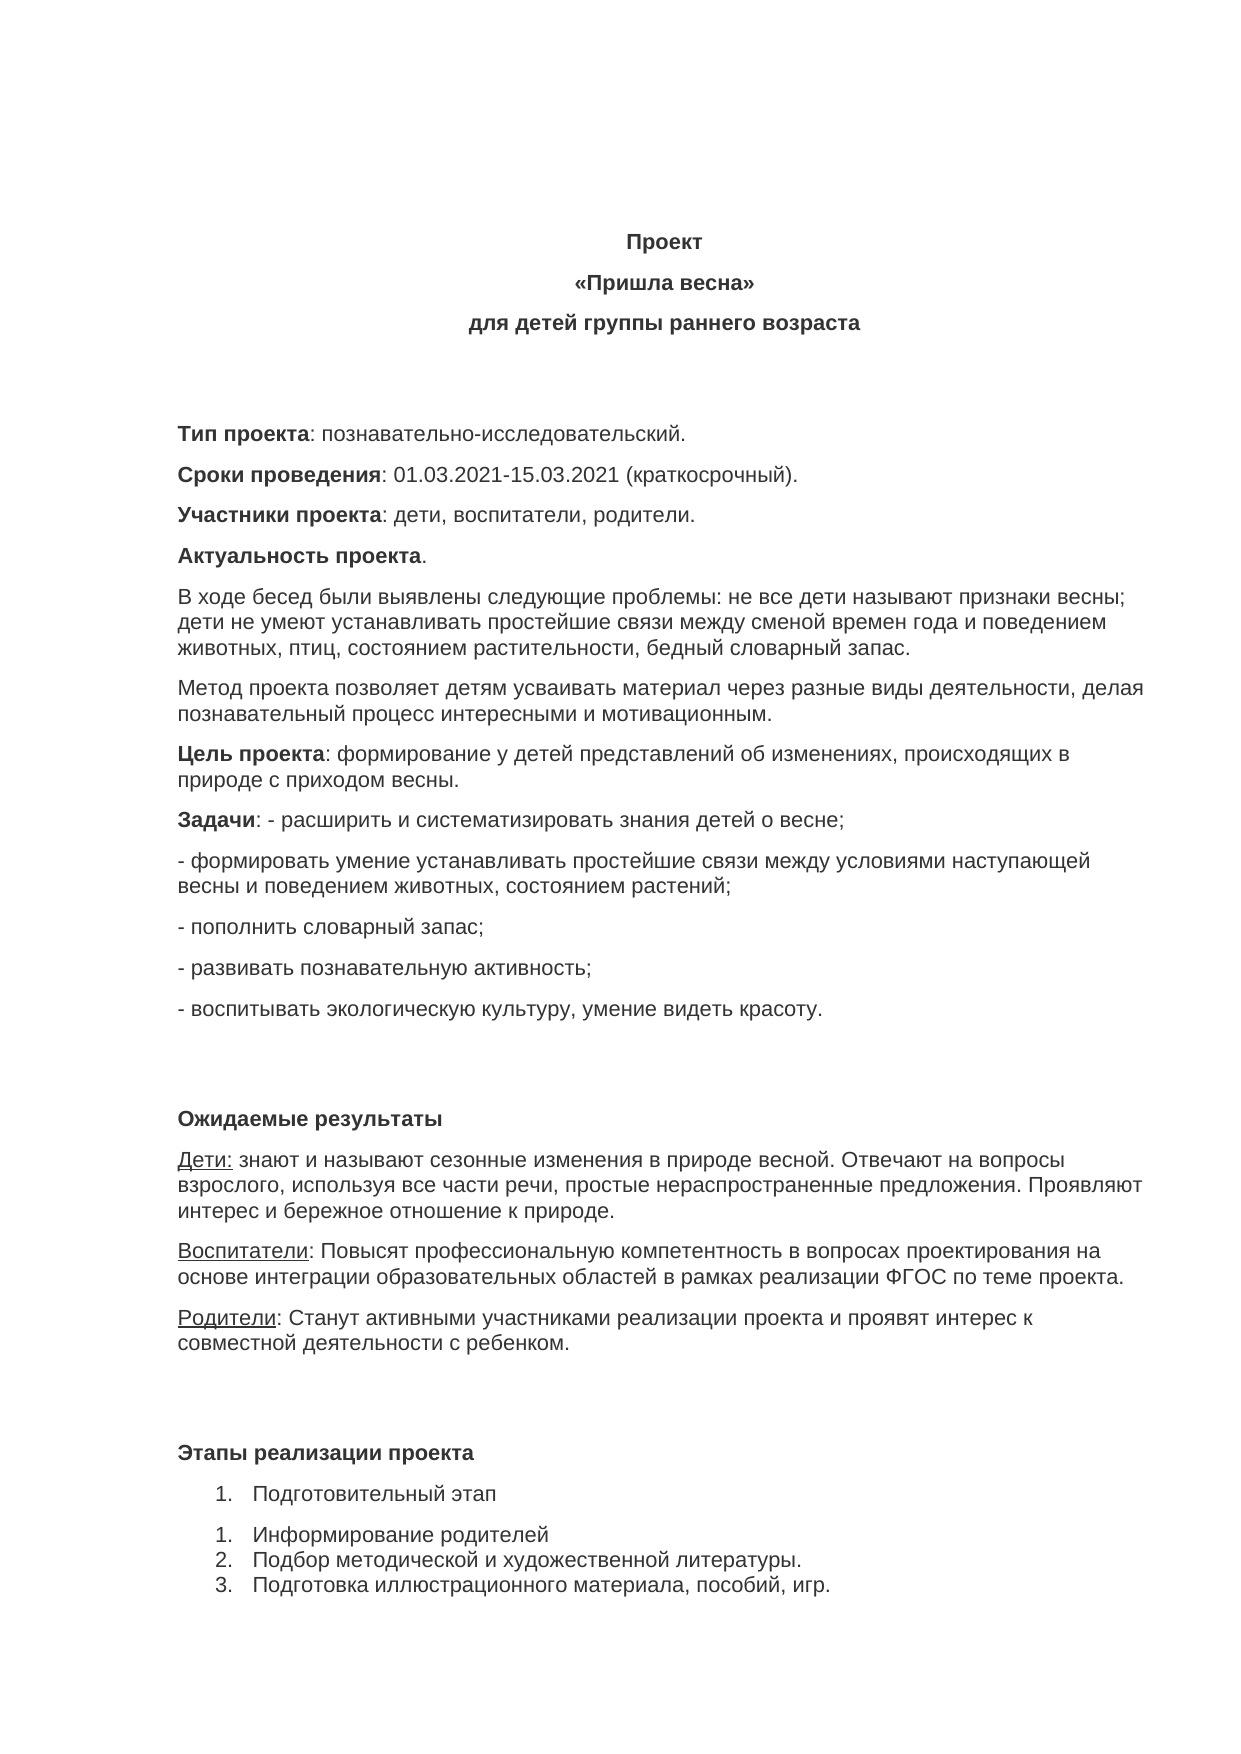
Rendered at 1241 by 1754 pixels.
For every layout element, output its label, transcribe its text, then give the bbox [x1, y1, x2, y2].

list Подготовительный этап [215, 1481, 1152, 1506]
text - развивать познавательную активность; [177, 955, 1152, 980]
text Цель проекта: формирование у детей представлений об изменениях, происходящих в природе с приходом весны. [177, 741, 1152, 792]
text «Пришла весна» [177, 269, 1152, 294]
text В ходе бесед были выявлены следующие проблемы: не все дети называют признаки весны; дети не умеют устанавливать простейшие связи между сменой времен года и поведением животных, птиц, состоянием растительности, бедный словарный запас. [177, 584, 1152, 659]
text Сроки проведения: 01.03.2021-15.03.2021 (краткосрочный). [177, 461, 1152, 487]
text - воспитывать экологическую культуру, умение видеть красоту. [177, 996, 1152, 1021]
text - пополнить словарный запас; [177, 914, 1152, 939]
text Актуальность проекта. [177, 543, 1152, 568]
text Дети: знают и называют сезонные изменения в природе весной. Отвечают на вопросы взрослого, используя все части речи, простые нераспространенные предложения. Проявляют интерес и бережное отношение к природе. [177, 1147, 1152, 1223]
text Родители: Станут активными участниками реализации проекта и проявят интерес к совместной деятельности с ребенком. [177, 1304, 1152, 1355]
text Этапы реализации проекта [177, 1440, 1152, 1465]
text Участники проекта: дети, воспитатели, родители. [177, 502, 1152, 527]
text Ожидаемые результаты [177, 1106, 1152, 1131]
text Проект [177, 228, 1152, 254]
list Подбор методической и художественной литературы. [215, 1547, 1152, 1572]
list Информирование родителей [215, 1522, 1152, 1547]
text Метод проекта позволяет детям усваивать материал через разные виды деятельности, делая познавательный процесс интересными и мотивационным. [177, 675, 1152, 726]
text - формировать умение устанавливать простейшие связи между условиями наступающей весны и поведением животных, состоянием растений; [177, 848, 1152, 898]
text Задачи: - расширить и систематизировать знания детей о весне; [177, 807, 1152, 832]
text для детей группы раннего возраста [177, 310, 1152, 335]
text Тип проекта: познавательно-исследовательский. [177, 421, 1152, 446]
list Подготовка иллюстрационного материала, пособий, игр. [215, 1572, 1152, 1597]
text Воспитатели: Повысят профессиональную компетентность в вопросах проектирования на основе интеграции образовательных областей в рамках реализации ФГОС по теме проекта. [177, 1238, 1152, 1289]
